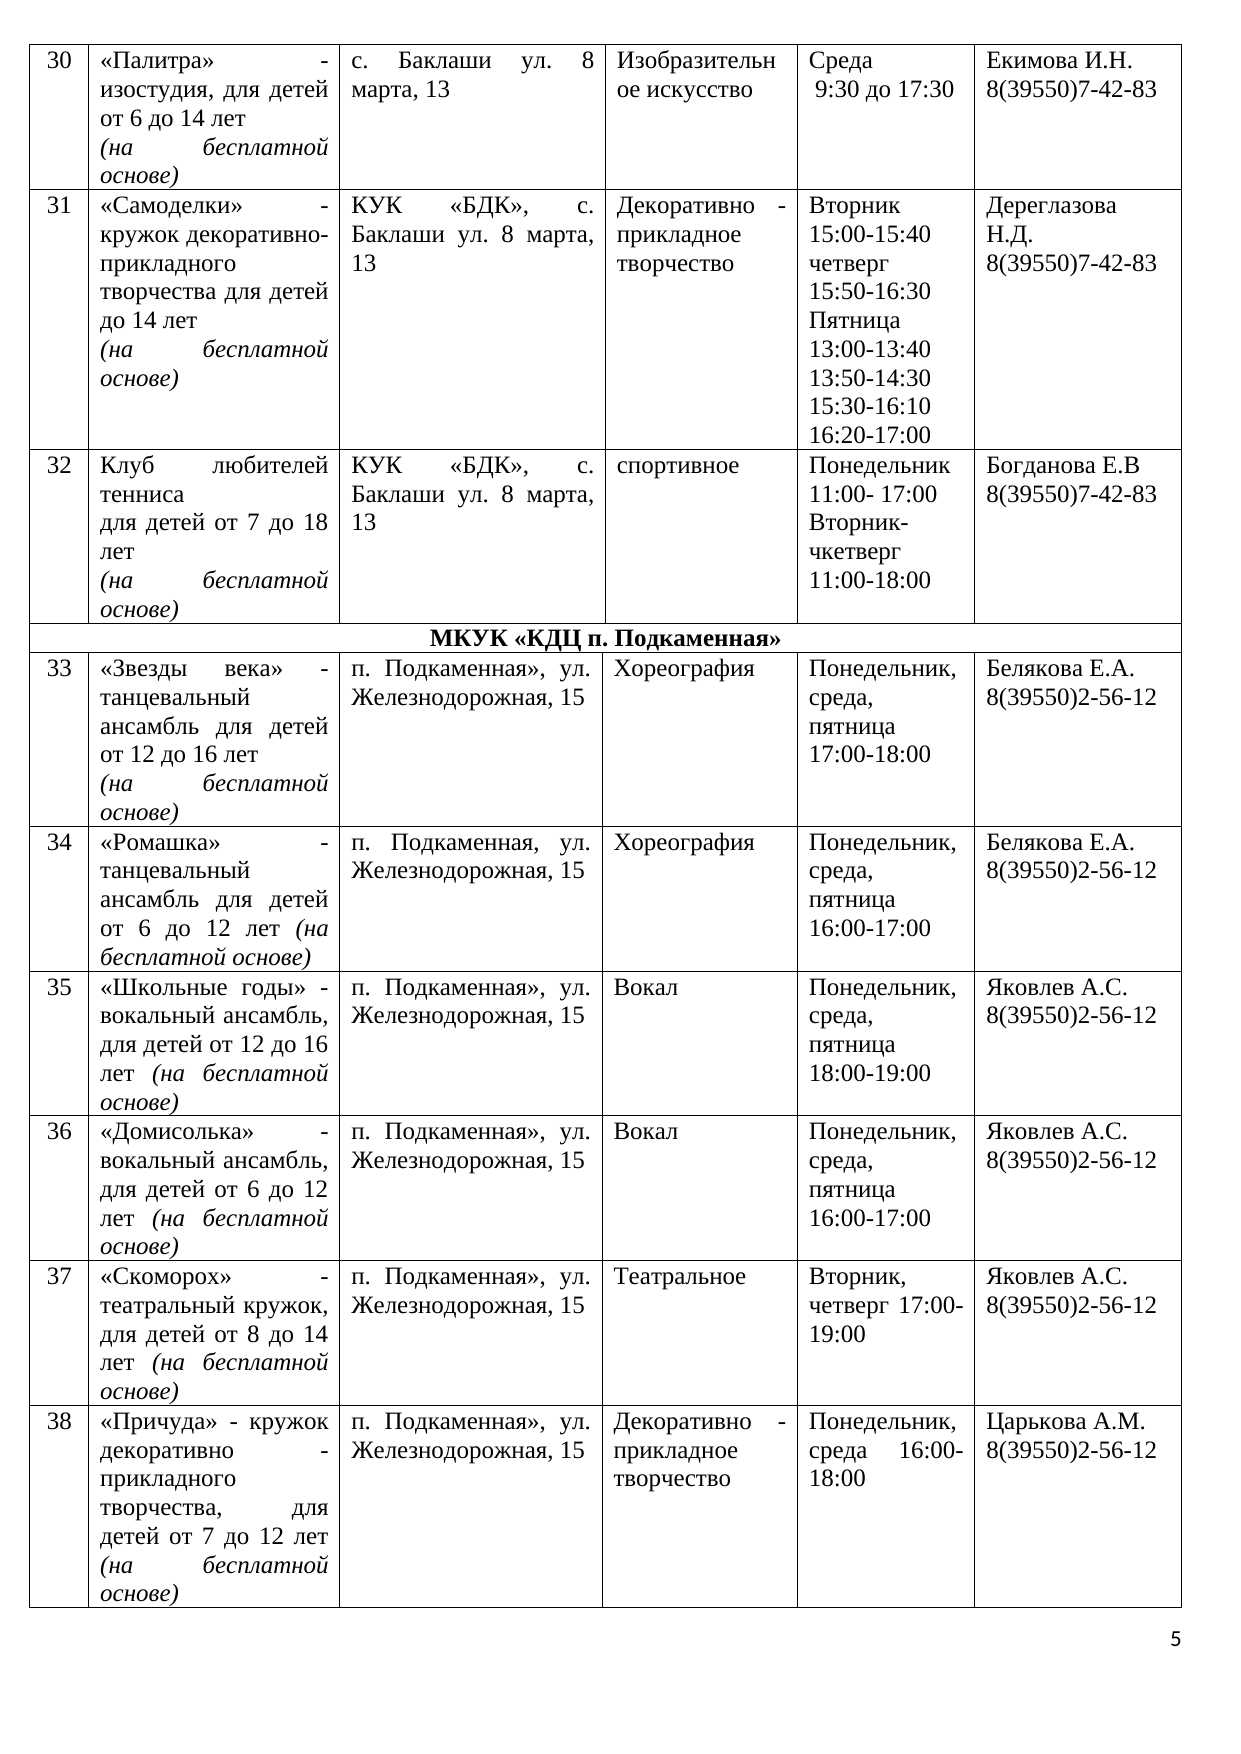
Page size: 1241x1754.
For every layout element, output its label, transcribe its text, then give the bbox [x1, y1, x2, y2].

table_cell «Причуда» - кружок декоративно -прикладного творчества, для детей от 7 до 12 лет (на бесплатной основе) [89, 1406, 339, 1607]
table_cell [975, 1406, 1181, 1607]
table_cell 38 [30, 1406, 88, 1607]
table_cell Среда 9:30 до 17:30 [798, 45, 974, 189]
table_cell Понедельник, среда 16:00-18:00 [798, 1406, 974, 1607]
table_cell КУК «БДК», с. Баклаши ул. 8 марта, 13 [340, 450, 605, 622]
table_cell 34 [30, 827, 88, 971]
table_cell Понедельник, среда, пятница 18:00-19:00 [798, 972, 974, 1115]
table_cell «Школьные годы» - вокальный ансамбль, для детей от 12 до 16 лет (на бесплатной основе) [89, 972, 339, 1115]
table_cell п. Подкаменная», ул. Железнодорожная, 15 [340, 1261, 602, 1405]
table_cell 35 [30, 972, 88, 1115]
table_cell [340, 1406, 602, 1607]
table_cell Понедельник, среда, пятница 16:00-17:00 [798, 1116, 974, 1260]
table_cell Яковлев А.С. 8(39550)2-56-12 [975, 1261, 1181, 1405]
table_cell 36 [30, 1116, 88, 1260]
table_cell Хореография [603, 653, 797, 826]
table_cell Вокал [603, 972, 797, 1115]
table_cell 30 [30, 45, 88, 189]
table_cell 33 [30, 653, 88, 826]
table_cell с. Баклаши ул. 8 марта, 13 [340, 45, 605, 189]
table_cell «Палитра» - изостудия, для детей от 6 до 14 лет (на бесплатной основе) [89, 45, 339, 189]
table_cell 31 [30, 190, 88, 449]
table_cell Хореография [603, 827, 797, 971]
table_cell Дереглазова Н.Д. 8(39550)7-42-83 [975, 190, 1181, 449]
table_cell Театральное [603, 1261, 797, 1405]
table_cell КУК «БДК», с. Баклаши ул. 8 марта, 13 [340, 190, 605, 449]
table_cell МКУК «КДЦ п. Подкаменная» [30, 624, 1181, 652]
table_cell п. Подкаменная, ул. Железнодорожная, 15 [340, 827, 602, 971]
table_cell Вокал [603, 1116, 797, 1260]
table_cell Екимова И.Н. 8(39550)7-42-83 [975, 45, 1181, 189]
table_cell «Самоделки» - кружок декоративно-прикладного творчества для детей до 14 лет (на бесплатной основе) [89, 190, 339, 449]
table_cell «Домисолька» - вокальный ансамбль, для детей от 6 до 12 лет (на бесплатной основе) [89, 1116, 339, 1260]
table_cell «Скоморох» - театральный кружок, для детей от 8 до 14 лет (на бесплатной основе) [89, 1261, 339, 1405]
table_cell 37 [30, 1261, 88, 1405]
table_cell «Звезды века» - танцевальный ансамбль для детей от 12 до 16 лет (на бесплатной основе) [89, 653, 339, 826]
table_cell Понедельник, среда, пятница 16:00-17:00 [798, 827, 974, 971]
table_cell Яковлев А.С. 8(39550)2-56-12 [975, 972, 1181, 1115]
table_cell Вторник 15:00-15:40 четверг 15:50-16:30 Пятница 13:00-13:40 13:50-14:30 15:30-16:10 16:20-17:00 [798, 190, 974, 449]
table_cell Богданова Е.В 8(39550)7-42-83 [975, 450, 1181, 622]
table_cell Клуб любителей тенниса для детей от 7 до 18 лет (на бесплатной основе) [89, 450, 339, 622]
table_cell Декоративно -прикладное творчество [603, 1406, 797, 1607]
table_cell Декоративно -прикладное творчество [606, 190, 797, 449]
table_cell Белякова Е.А. 8(39550)2-56-12 [975, 827, 1181, 971]
table_cell п. Подкаменная», ул. Железнодорожная, 15 [340, 653, 602, 826]
table_cell Изобразительное искусство [606, 45, 797, 189]
table_cell 32 [30, 450, 88, 622]
table_cell Яковлев А.С. 8(39550)2-56-12 [975, 1116, 1181, 1260]
table_cell Понедельник 11:00- 17:00 Вторник-чкетверг 11:00-18:00 [798, 450, 974, 622]
table_cell Вторник, четверг 17:00-19:00 [798, 1261, 974, 1405]
table_cell спортивное [606, 450, 797, 622]
table_cell Понедельник, среда, пятница 17:00-18:00 [798, 653, 974, 826]
table_cell «Ромашка» - танцевальный ансамбль для детей от 6 до 12 лет (на бесплатной основе) [89, 827, 339, 971]
table_cell п. Подкаменная», ул. Железнодорожная, 15 [340, 1116, 602, 1260]
table_cell Белякова Е.А. 8(39550)2-56-12 [975, 653, 1181, 826]
table_cell п. Подкаменная», ул. Железнодорожная, 15 [340, 972, 602, 1115]
